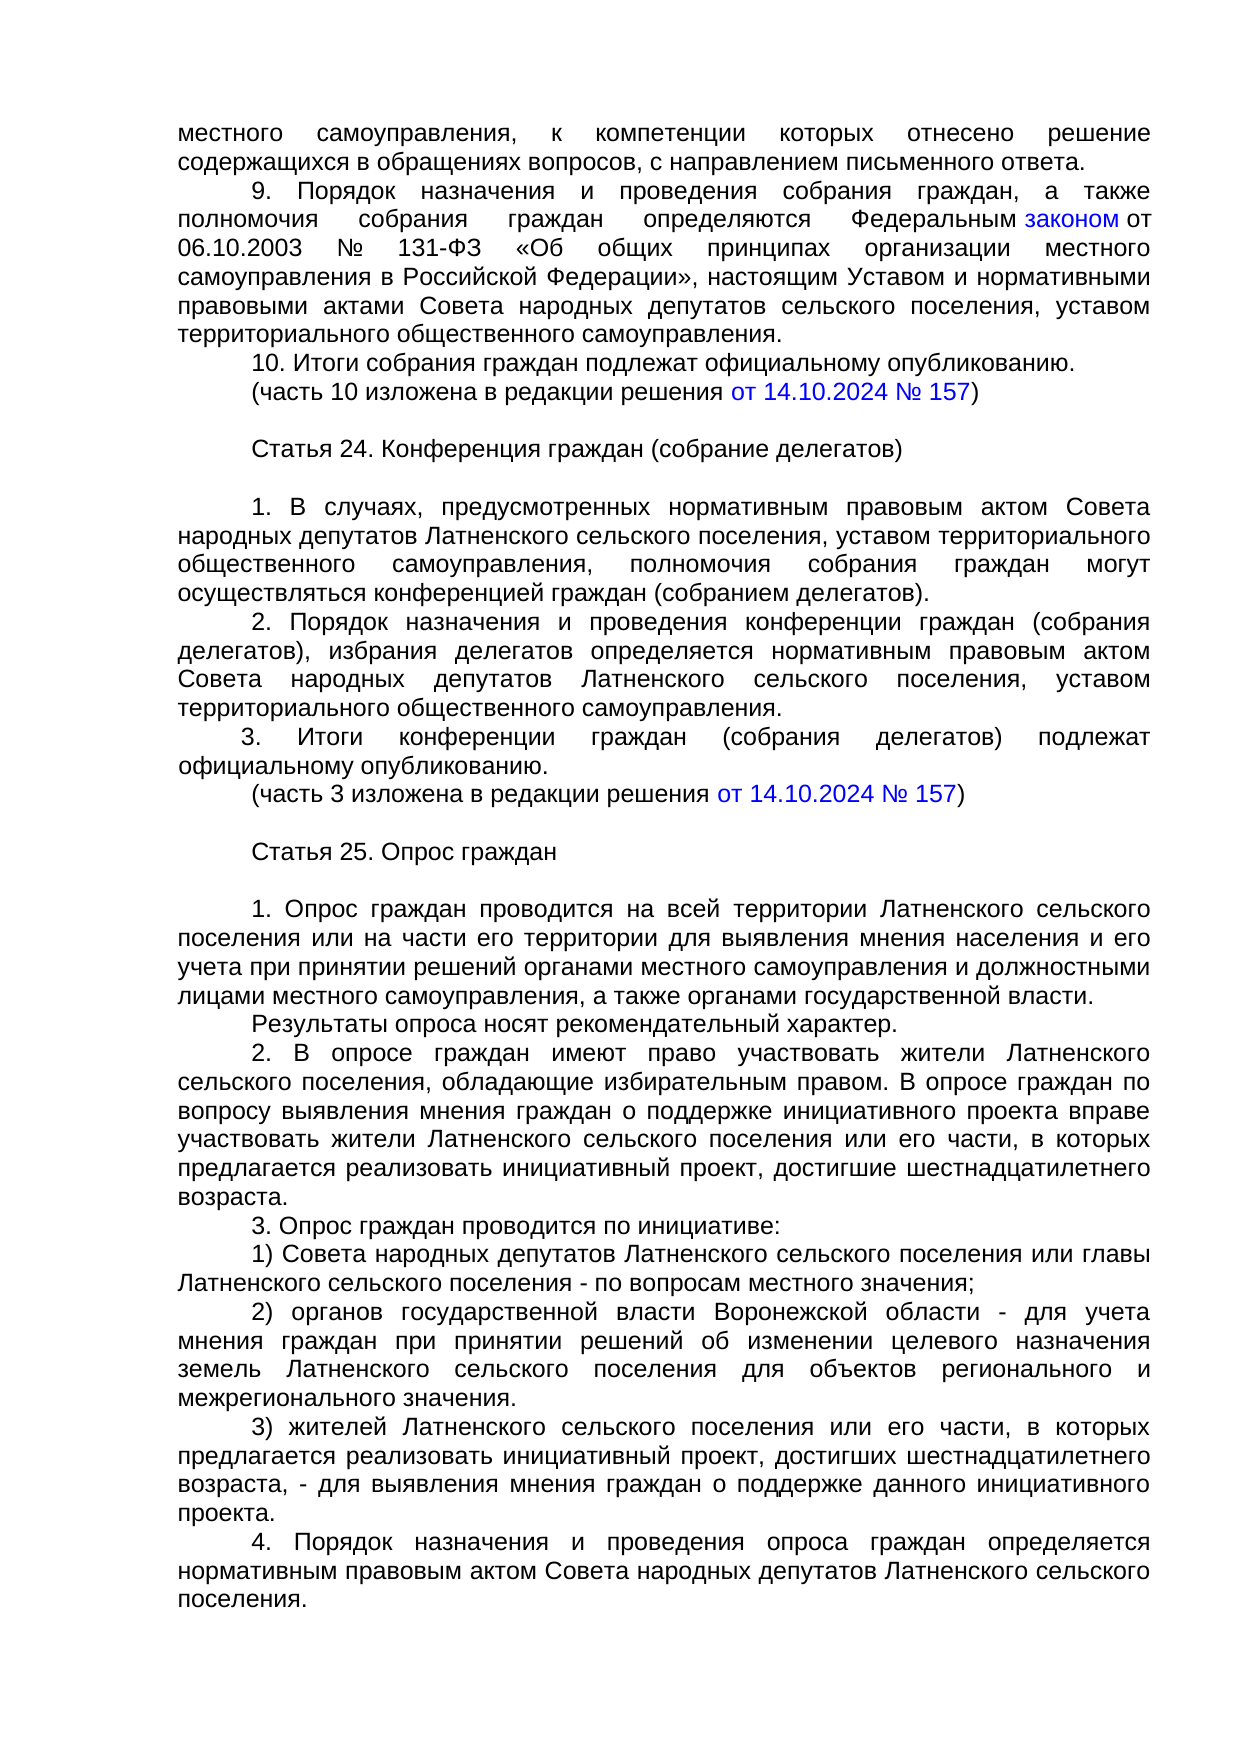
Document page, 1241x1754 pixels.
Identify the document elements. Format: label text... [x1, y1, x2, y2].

text 9. Порядок назначения и проведения собрания граждан, а также полномочия собрания граждан определяются Федеральным законом от 06.10.2003 № 131-ФЗ «Об общих принципах организации местного самоуправления в Российской Федерации», настоящим Уставом и нормативными правовыми актами Совета народных депутатов сельского поселения, уставом территориального общественного самоуправления. [177, 176, 1152, 348]
text 1) Совета народных депутатов Латненского сельского поселения или главы Латненского сельского поселения - по вопросам местного значения; [177, 1239, 1152, 1297]
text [177, 118, 1152, 176]
text 4. Порядок назначения и проведения опроса граждан определяется нормативным правовым актом Совета народных депутатов Латненского сельского поселения. [177, 1527, 1152, 1613]
text 2. В опросе граждан имеют право участвовать жители Латненского сельского поселения, обладающие избирательным правом. В опросе граждан по вопросу выявления мнения граждан о поддержке инициативного проекта вправе участвовать жители Латненского сельского поселения или его части, в которых предлагается реализовать инициативный проект, достигшие шестнадцатилетнего возраста. [177, 1038, 1152, 1211]
text 3. Итоги конференции граждан (собрания делегатов) подлежат официальному опубликованию. [178, 722, 1152, 779]
text (часть 10 изложена в редакции решения от 14.10.2024 № 157) [177, 377, 1152, 406]
text 1. Опрос граждан проводится на всей территории Латненского сельского поселения или на части его территории для выявления мнения населения и его учета при принятии решений органами местного самоуправления и должностными лицами местного самоуправления, а также органами государственной власти. [177, 894, 1152, 1009]
text Статья 24. Конференция граждан (собрание делегатов) [177, 434, 1152, 463]
text 3. Опрос граждан проводится по инициативе: [177, 1211, 1152, 1239]
text 2) органов государственной власти Воронежской области - для учета мнения граждан при принятии решений об изменении целевого назначения земель Латненского сельского поселения для объектов регионального и межрегионального значения. [177, 1297, 1152, 1412]
text 10. Итоги собрания граждан подлежат официальному опубликованию. [177, 348, 1152, 377]
text Результаты опроса носят рекомендательный характер. [177, 1009, 1152, 1038]
text 1. В случаях, предусмотренных нормативным правовым актом Совета народных депутатов Латненского сельского поселения, уставом территориального общественного самоуправления, полномочия собрания граждан могут осуществляться конференцией граждан (собранием делегатов). [177, 492, 1152, 607]
text 3) жителей Латненского сельского поселения или его части, в которых предлагается реализовать инициативный проект, достигших шестнадцатилетнего возраста, - для выявления мнения граждан о поддержке данного инициативного проекта. [177, 1412, 1152, 1527]
text 2. Порядок назначения и проведения конференции граждан (собрания делегатов), избрания делегатов определяется нормативным правовым актом Совета народных депутатов Латненского сельского поселения, уставом территориального общественного самоуправления. [177, 607, 1152, 722]
text Статья 25. Опрос граждан [177, 837, 1152, 866]
text (часть 3 изложена в редакции решения от 14.10.2024 № 157) [177, 779, 1152, 808]
